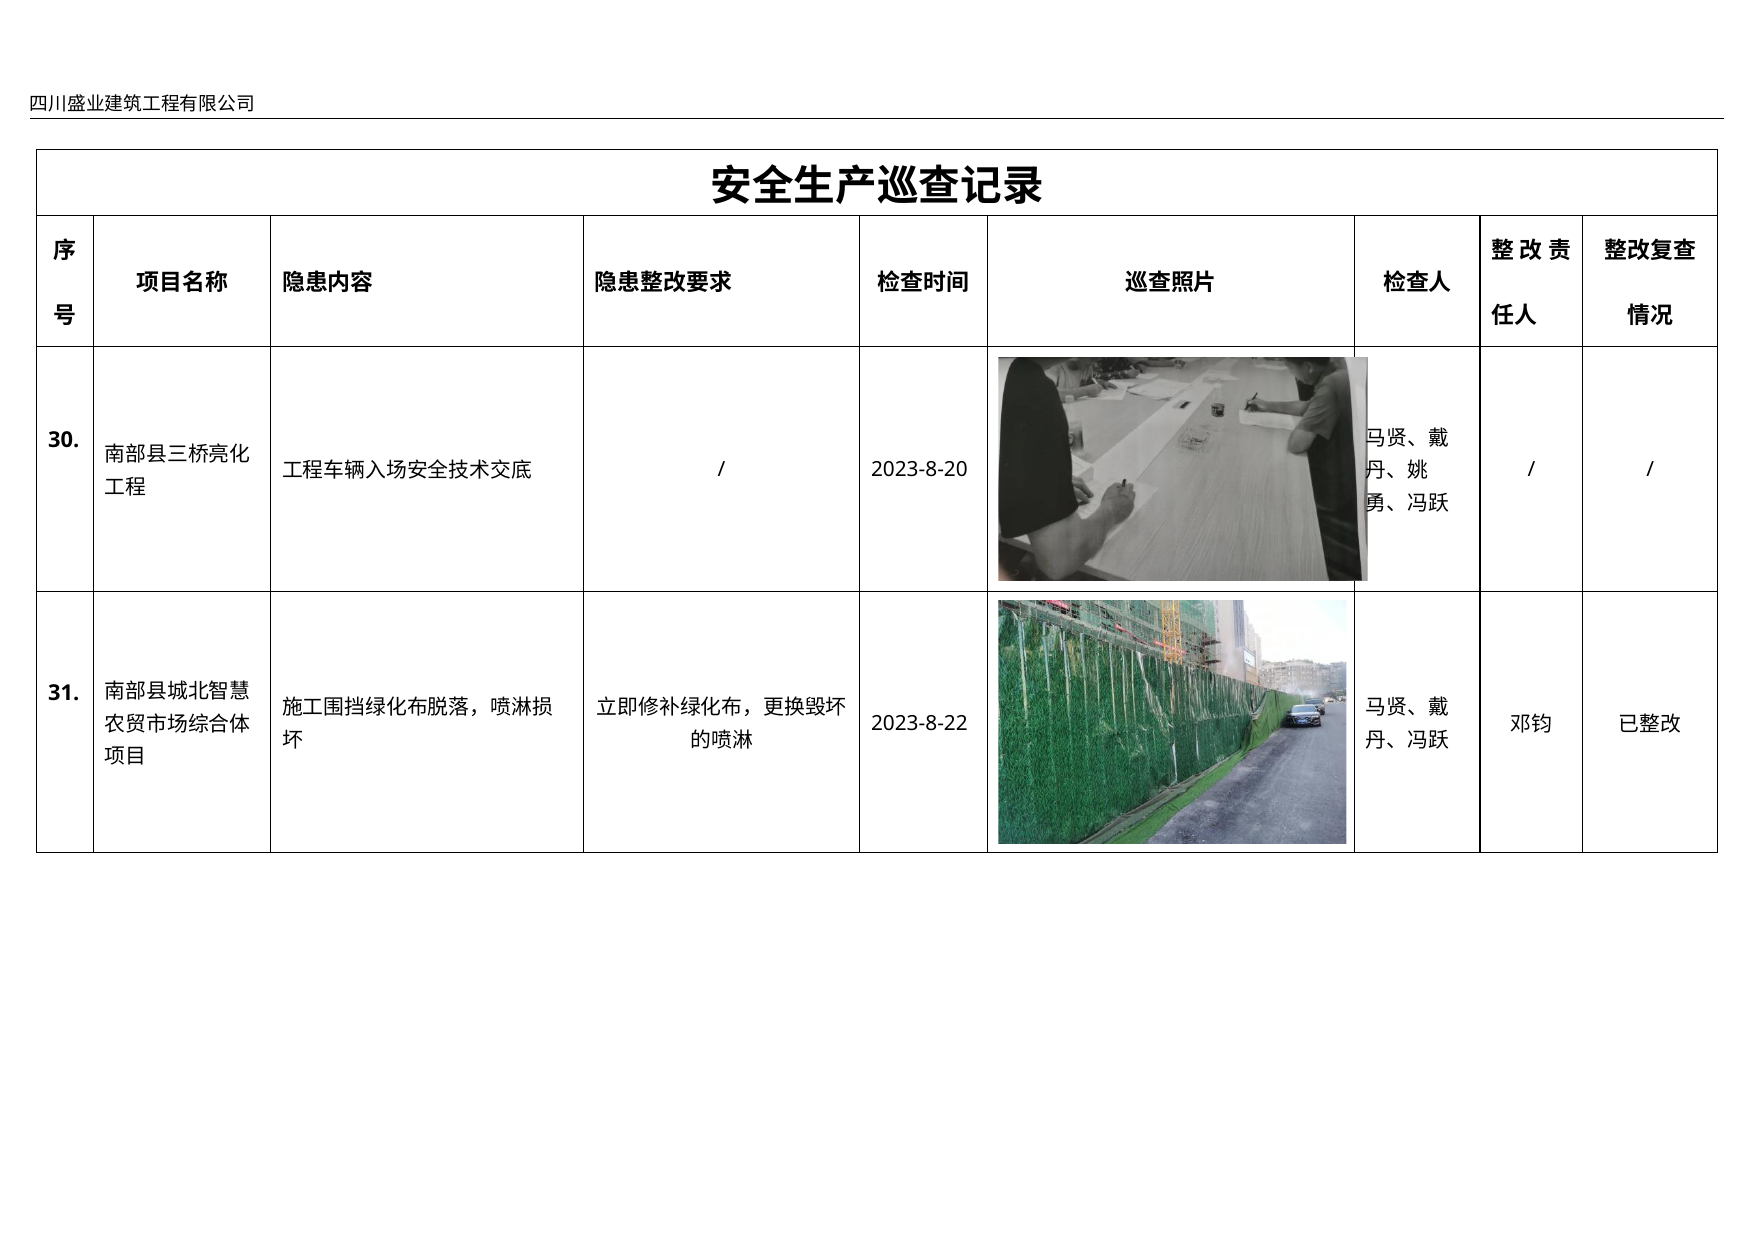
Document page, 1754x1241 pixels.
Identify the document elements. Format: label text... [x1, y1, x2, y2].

table_cell 2023-8-22 [860, 592, 987, 852]
table_cell 立即修补绿化布，更换毁坏的喷淋 [584, 592, 859, 852]
picture [998, 600, 1347, 844]
table_cell 施工围挡绿化布脱落，喷淋损坏 [271, 592, 583, 852]
table_cell 整改复查情况 [1583, 216, 1717, 346]
table_cell / [1583, 347, 1717, 591]
picture [998, 357, 1368, 581]
table_cell 已整改 [1583, 592, 1717, 852]
table_cell 工程车辆入场安全技术交底 [271, 347, 583, 591]
table_cell 检查时间 [860, 216, 987, 346]
table_cell [988, 347, 1354, 591]
table_cell 整改责任人 [1481, 216, 1582, 346]
table_cell [37, 347, 93, 591]
table_cell [37, 592, 93, 852]
table_cell 隐患内容 [271, 216, 583, 346]
table_cell [988, 592, 1354, 852]
table_cell 2023-8-20 [860, 347, 987, 591]
table_cell 邓钧 [1481, 592, 1582, 852]
table_cell / [584, 347, 859, 591]
table_cell 隐患整改要求 [584, 216, 859, 346]
table_cell 南部县三桥亮化工程 [94, 347, 270, 591]
table_cell 检查人 [1355, 216, 1479, 346]
table_cell 巡查照片 [988, 216, 1354, 346]
table_header 安全生产巡查记录 [37, 150, 1717, 215]
table_cell 项目名称 [94, 216, 270, 346]
table_cell / [1481, 347, 1582, 591]
table_cell 南部县城北智慧农贸市场综合体项目 [94, 592, 270, 852]
table_cell 序号 [37, 216, 93, 346]
table_cell 马贤、戴丹、姚勇、冯跃 [1355, 347, 1479, 591]
table_cell 马贤、戴丹、冯跃 [1355, 592, 1479, 852]
